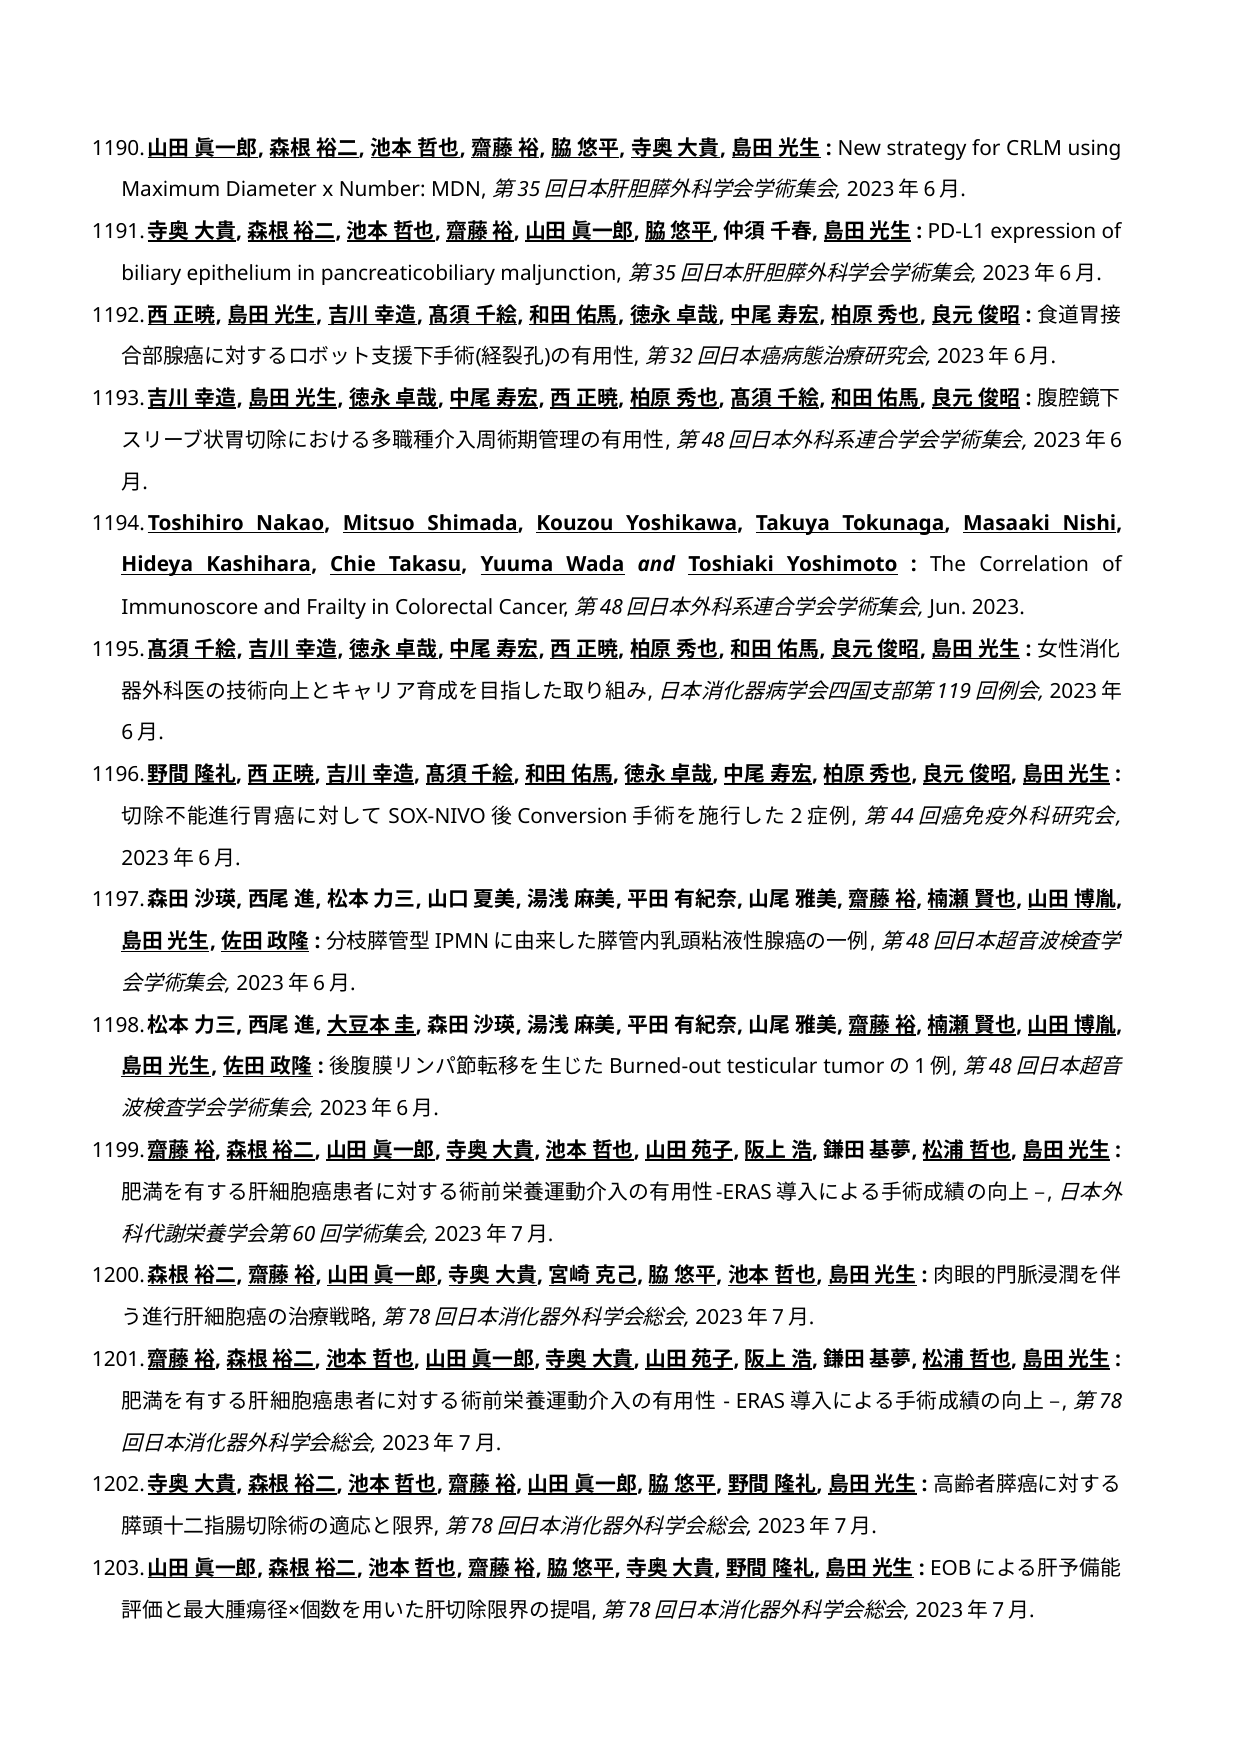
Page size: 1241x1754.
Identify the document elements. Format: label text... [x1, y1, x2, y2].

list 野間 隆礼, 西 正暁, 吉川 幸造, 髙須 千絵, 和田 佑馬, 徳永 卓哉, 中尾 寿宏, 柏原 秀也, 良元 俊昭, 島田 光生 : 切除不能進行胃癌に対してSOX-NIVO後Conversion手術を施行した2症例, 第44回癌免疫外科研究会, 2023年6月. [92, 752, 1122, 877]
list 松本 力三, 西尾 進, 大豆本 圭, 森田 沙瑛, 湯浅 麻美, 平田 有紀奈, 山尾 雅美, 齋藤 裕, 楠瀬 賢也, 山田 博胤, 島田 光生, 佐田 政隆 : 後腹膜リンパ節転移を生じたBurned-out testicular tumorの1例, 第48回日本超音波検査学会学術集会, 2023年6月. [92, 1002, 1122, 1128]
list 齋藤 裕, 森根 裕二, 池本 哲也, 山田 眞一郎, 寺奥 大貴, 山田 苑子, 阪上 浩, 鎌田 基夢, 松浦 哲也, 島田 光生 : 肥満を有する肝細胞癌患者に対する術前栄養運動介入の有用性 - ERAS導入による手術成績の向上 –, 第78回日本消化器外科学会総会, 2023年7月. [92, 1336, 1122, 1462]
list 寺奥 大貴, 森根 裕二, 池本 哲也, 齋藤 裕, 山田 眞一郎, 脇 悠平, 仲須 千春, 島田 光生 : PD-L1 expression of biliary epithelium in pancreaticobiliary maljunction, 第35回日本肝胆膵外科学会学術集会, 2023年6月. [92, 209, 1122, 292]
list 西 正暁, 島田 光生, 吉川 幸造, 髙須 千絵, 和田 佑馬, 徳永 卓哉, 中尾 寿宏, 柏原 秀也, 良元 俊昭 : 食道胃接合部腺癌に対するロボット支援下手術(経裂孔)の有用性, 第32回日本癌病態治療研究会, 2023年6月. [92, 292, 1122, 376]
list Toshihiro Nakao, Mitsuo Shimada, Kouzou Yoshikawa, Takuya Tokunaga, Masaaki Nishi, Hideya Kashihara, Chie Takasu, Yuuma Wada and Toshiaki Yoshimoto : The Correlation of Immunoscore and Frailty in Colorectal Cancer, 第48回日本外科系連合学会学術集会, Jun. 2023. [92, 501, 1122, 626]
list 山田 眞一郎, 森根 裕二, 池本 哲也, 齋藤 裕, 脇 悠平, 寺奥 大貴, 野間 隆礼, 島田 光生 : EOBによる肝予備能評価と最大腫瘍径×個数を用いた肝切除限界の提唱, 第78回日本消化器外科学会総会, 2023年7月. [92, 1545, 1122, 1629]
list 森田 沙瑛, 西尾 進, 松本 力三, 山口 夏美, 湯浅 麻美, 平田 有紀奈, 山尾 雅美, 齋藤 裕, 楠瀬 賢也, 山田 博胤, 島田 光生, 佐田 政隆 : 分枝膵管型IPMNに由来した膵管内乳頭粘液性腺癌の一例, 第48回日本超音波検査学会学術集会, 2023年6月. [92, 877, 1122, 1002]
list 髙須 千絵, 吉川 幸造, 徳永 卓哉, 中尾 寿宏, 西 正暁, 柏原 秀也, 和田 佑馬, 良元 俊昭, 島田 光生 : 女性消化器外科医の技術向上とキャリア育成を目指した取り組み, 日本消化器病学会四国支部第119回例会, 2023年6月. [92, 626, 1122, 752]
list 齋藤 裕, 森根 裕二, 山田 眞一郎, 寺奥 大貴, 池本 哲也, 山田 苑子, 阪上 浩, 鎌田 基夢, 松浦 哲也, 島田 光生 : 肥満を有する肝細胞癌患者に対する術前栄養運動介入の有用性-ERAS導入による手術成績の向上 –, 日本外科代謝栄養学会第60回学術集会, 2023年7月. [92, 1128, 1122, 1253]
list 寺奥 大貴, 森根 裕二, 池本 哲也, 齋藤 裕, 山田 眞一郎, 脇 悠平, 野間 隆礼, 島田 光生 : 高齢者膵癌に対する膵頭十二指腸切除術の適応と限界, 第78回日本消化器外科学会総会, 2023年7月. [92, 1462, 1122, 1545]
list 森根 裕二, 齋藤 裕, 山田 眞一郎, 寺奥 大貴, 宮崎 克己, 脇 悠平, 池本 哲也, 島田 光生 : 肉眼的門脈浸潤を伴う進行肝細胞癌の治療戦略, 第78回日本消化器外科学会総会, 2023年7月. [92, 1253, 1122, 1336]
list 山田 眞一郎, 森根 裕二, 池本 哲也, 齋藤 裕, 脇 悠平, 寺奥 大貴, 島田 光生 : New strategy for CRLM using Maximum Diameter x Number: MDN, 第35回日本肝胆膵外科学会学術集会, 2023年6月. [92, 125, 1122, 209]
list 吉川 幸造, 島田 光生, 徳永 卓哉, 中尾 寿宏, 西 正暁, 柏原 秀也, 髙須 千絵, 和田 佑馬, 良元 俊昭 : 腹腔鏡下スリーブ状胃切除における多職種介入周術期管理の有用性, 第48回日本外科系連合学会学術集会, 2023年6月. [92, 376, 1122, 501]
